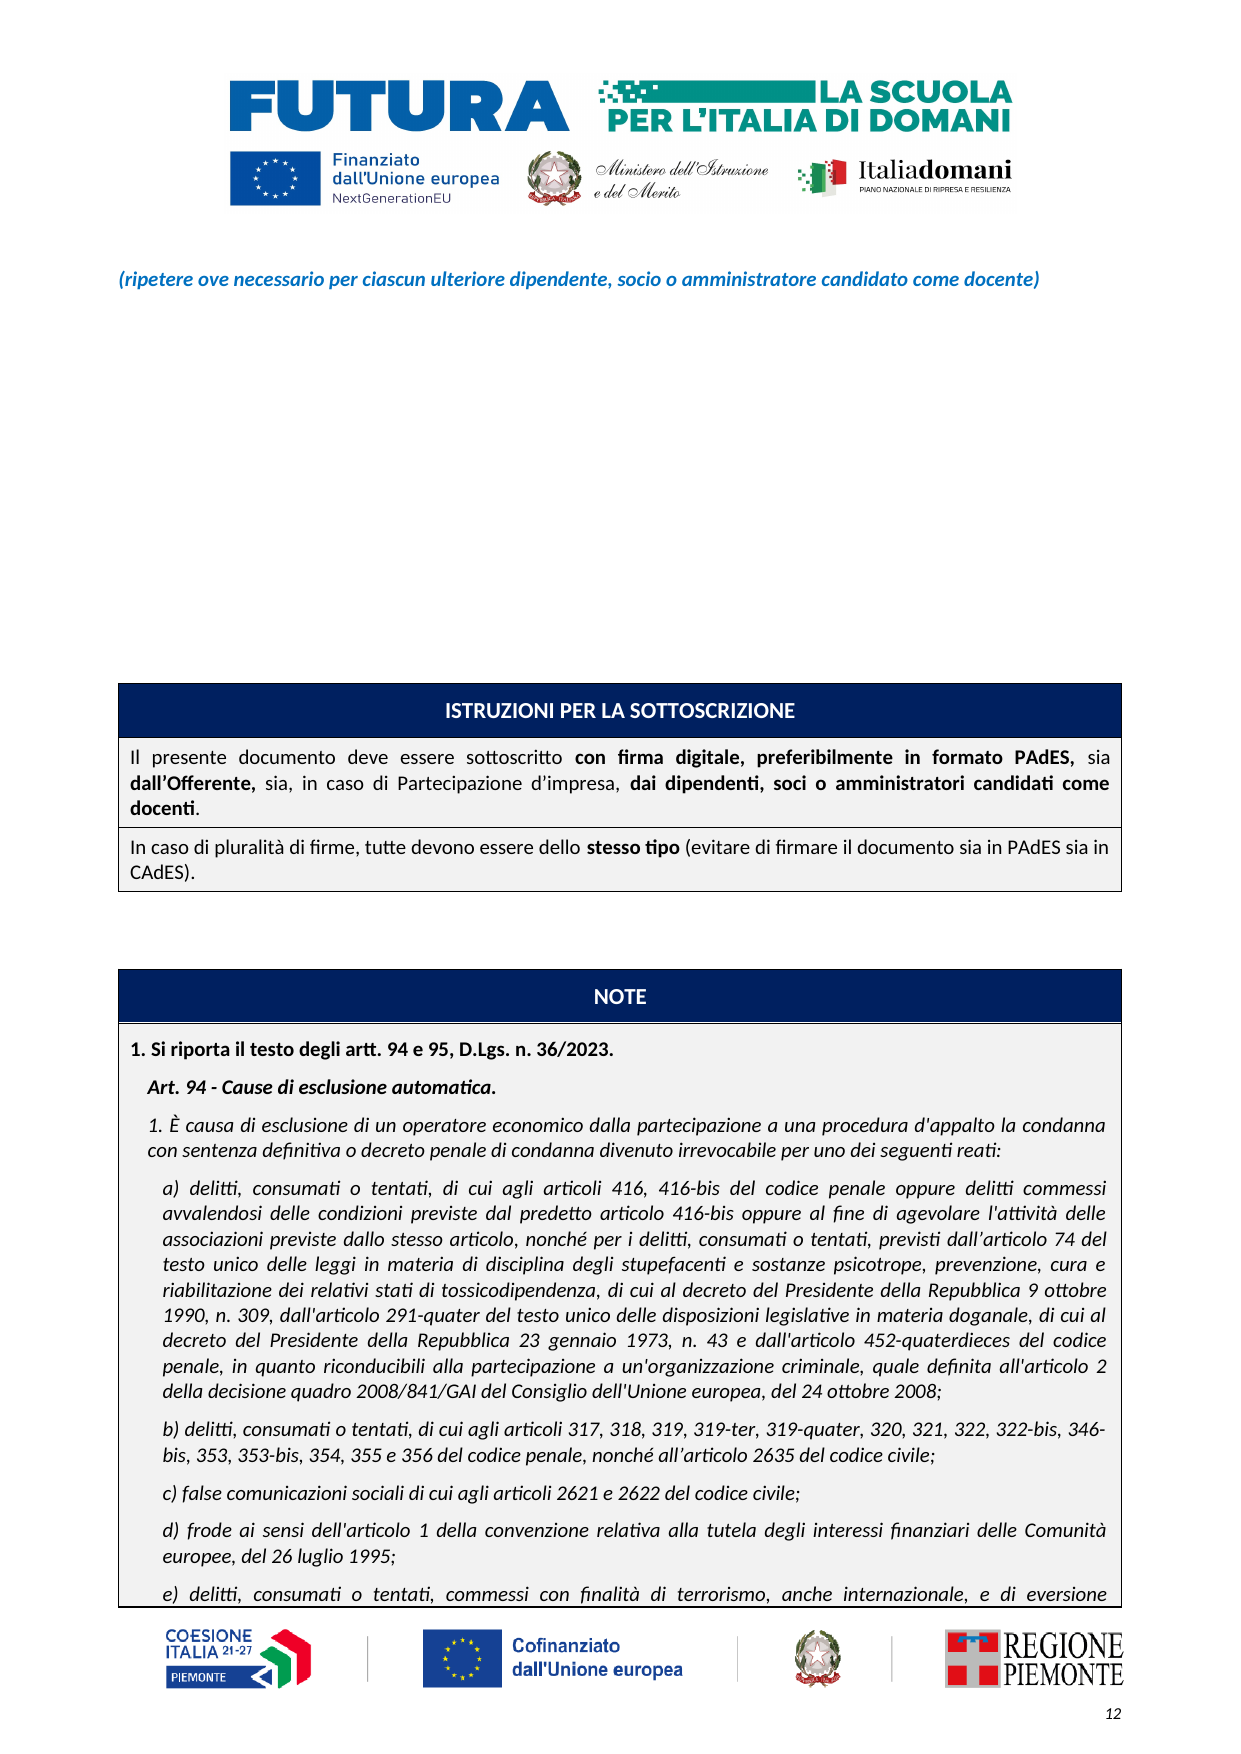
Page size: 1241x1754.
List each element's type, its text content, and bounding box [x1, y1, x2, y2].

table_header NOTE [119, 970, 1121, 1022]
table_cell In caso di pluralità di firme, tutte devono essere dello stesso tipo (evitare di firmare il documento sia in PAdES sia in CAdES). [119, 828, 1121, 891]
table_cell Il presente documento deve essere sottoscritto con firma digitale, preferibilmente in formato PAdES, sia dall’Offerente, sia, in caso di Partecipazione d’impresa, dai dipendenti, soci o amministratori candidati come docenti. [119, 738, 1121, 827]
text (ripetere ove necessario per ciascun ulteriore dipendente, socio o amministratore candidato come docente) [118, 266, 1123, 291]
picture [157, 1618, 1144, 1702]
picture [223, 73, 1018, 214]
table_header ISTRUZIONI PER LA SOTTOSCRIZIONE [119, 684, 1121, 737]
